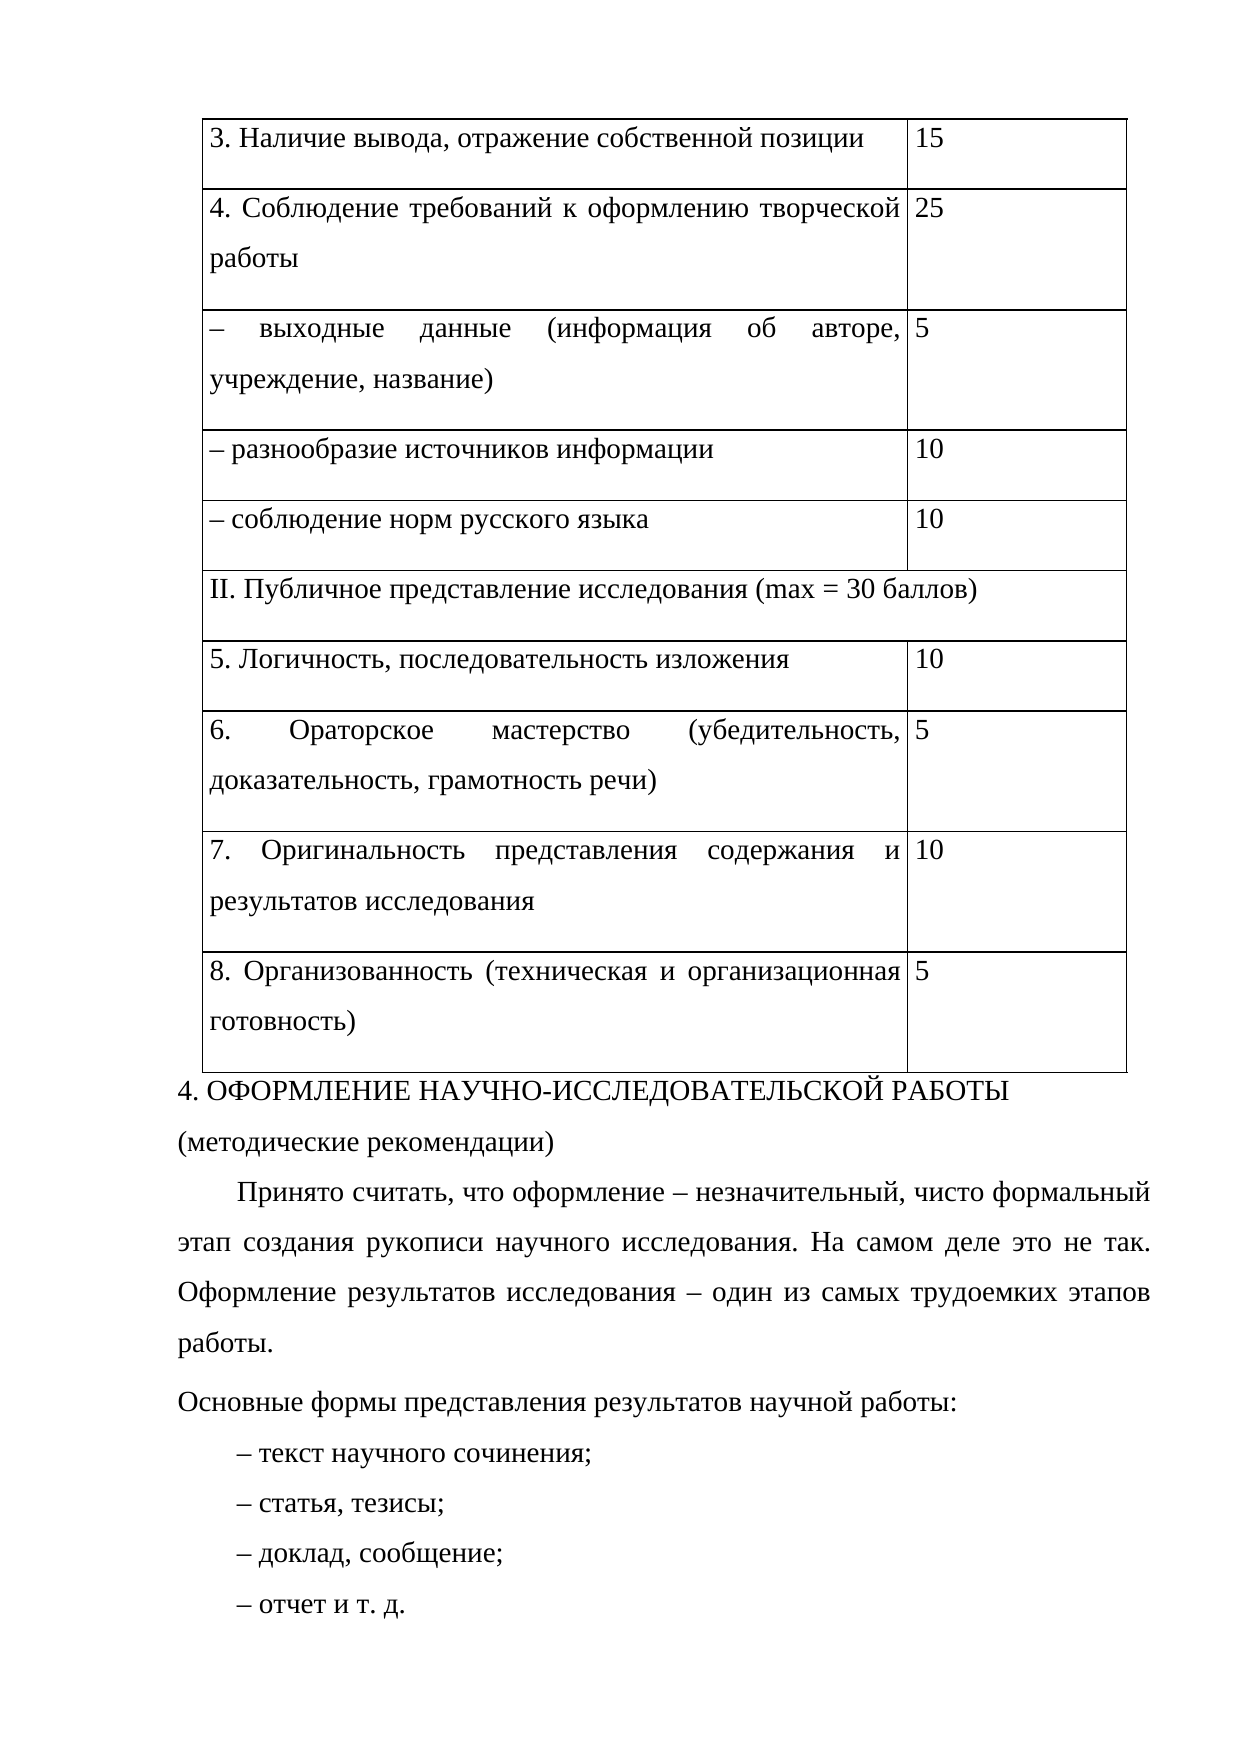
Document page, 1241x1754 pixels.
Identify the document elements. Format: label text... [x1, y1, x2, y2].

text – доклад, сообщение; [177, 1536, 1152, 1569]
table_cell 3. Наличие вывода, отражение собственной позиции [203, 120, 907, 188]
table_cell 5. Логичность, последовательность изложения [203, 642, 907, 710]
table_cell II. Публичное представление исследования (max = 30 баллов) [203, 571, 1126, 640]
table_cell 5 [908, 712, 1126, 831]
table_cell – разнообразие источников информации [203, 431, 907, 499]
table_cell – выходные данные (информация об авторе, учреждение, название) [203, 311, 907, 429]
text Основные формы представления результатов научной работы: [177, 1384, 1152, 1418]
table_cell 10 [908, 431, 1126, 499]
text – отчет и т. д. [177, 1586, 1152, 1619]
table_cell 8. Организованность (техническая и организационная готовность) [203, 953, 907, 1072]
table_cell 10 [908, 832, 1126, 951]
text Принято считать, что оформление – незначительный, чисто формальный этап создания рукописи научного исследования. На самом деле это не так. Оформление результатов исследования – один из самых трудоемких этапов работы. [177, 1174, 1152, 1358]
table_cell 25 [908, 190, 1126, 309]
text (методические рекомендации) [177, 1124, 1152, 1157]
table_cell 15 [908, 120, 1126, 188]
table_cell 10 [908, 642, 1126, 710]
table_cell 7. Оригинальность представления содержания и результатов исследования [203, 832, 907, 951]
table_cell – соблюдение норм русского языка [203, 501, 907, 570]
text – текст научного сочинения; [177, 1435, 1152, 1468]
text 4. ОФОРМЛЕНИЕ НАУЧНО-ИССЛЕДОВАТЕЛЬСКОЙ РАБОТЫ [177, 1073, 1152, 1107]
table_cell 4. Соблюдение требований к оформлению творческой работы [203, 190, 907, 309]
table_cell 5 [908, 953, 1126, 1072]
table_cell 6. Ораторское мастерство (убедительность, доказательность, грамотность речи) [203, 712, 907, 831]
text – статья, тезисы; [177, 1485, 1152, 1519]
table_cell 5 [908, 311, 1126, 429]
table_cell 10 [908, 501, 1126, 570]
